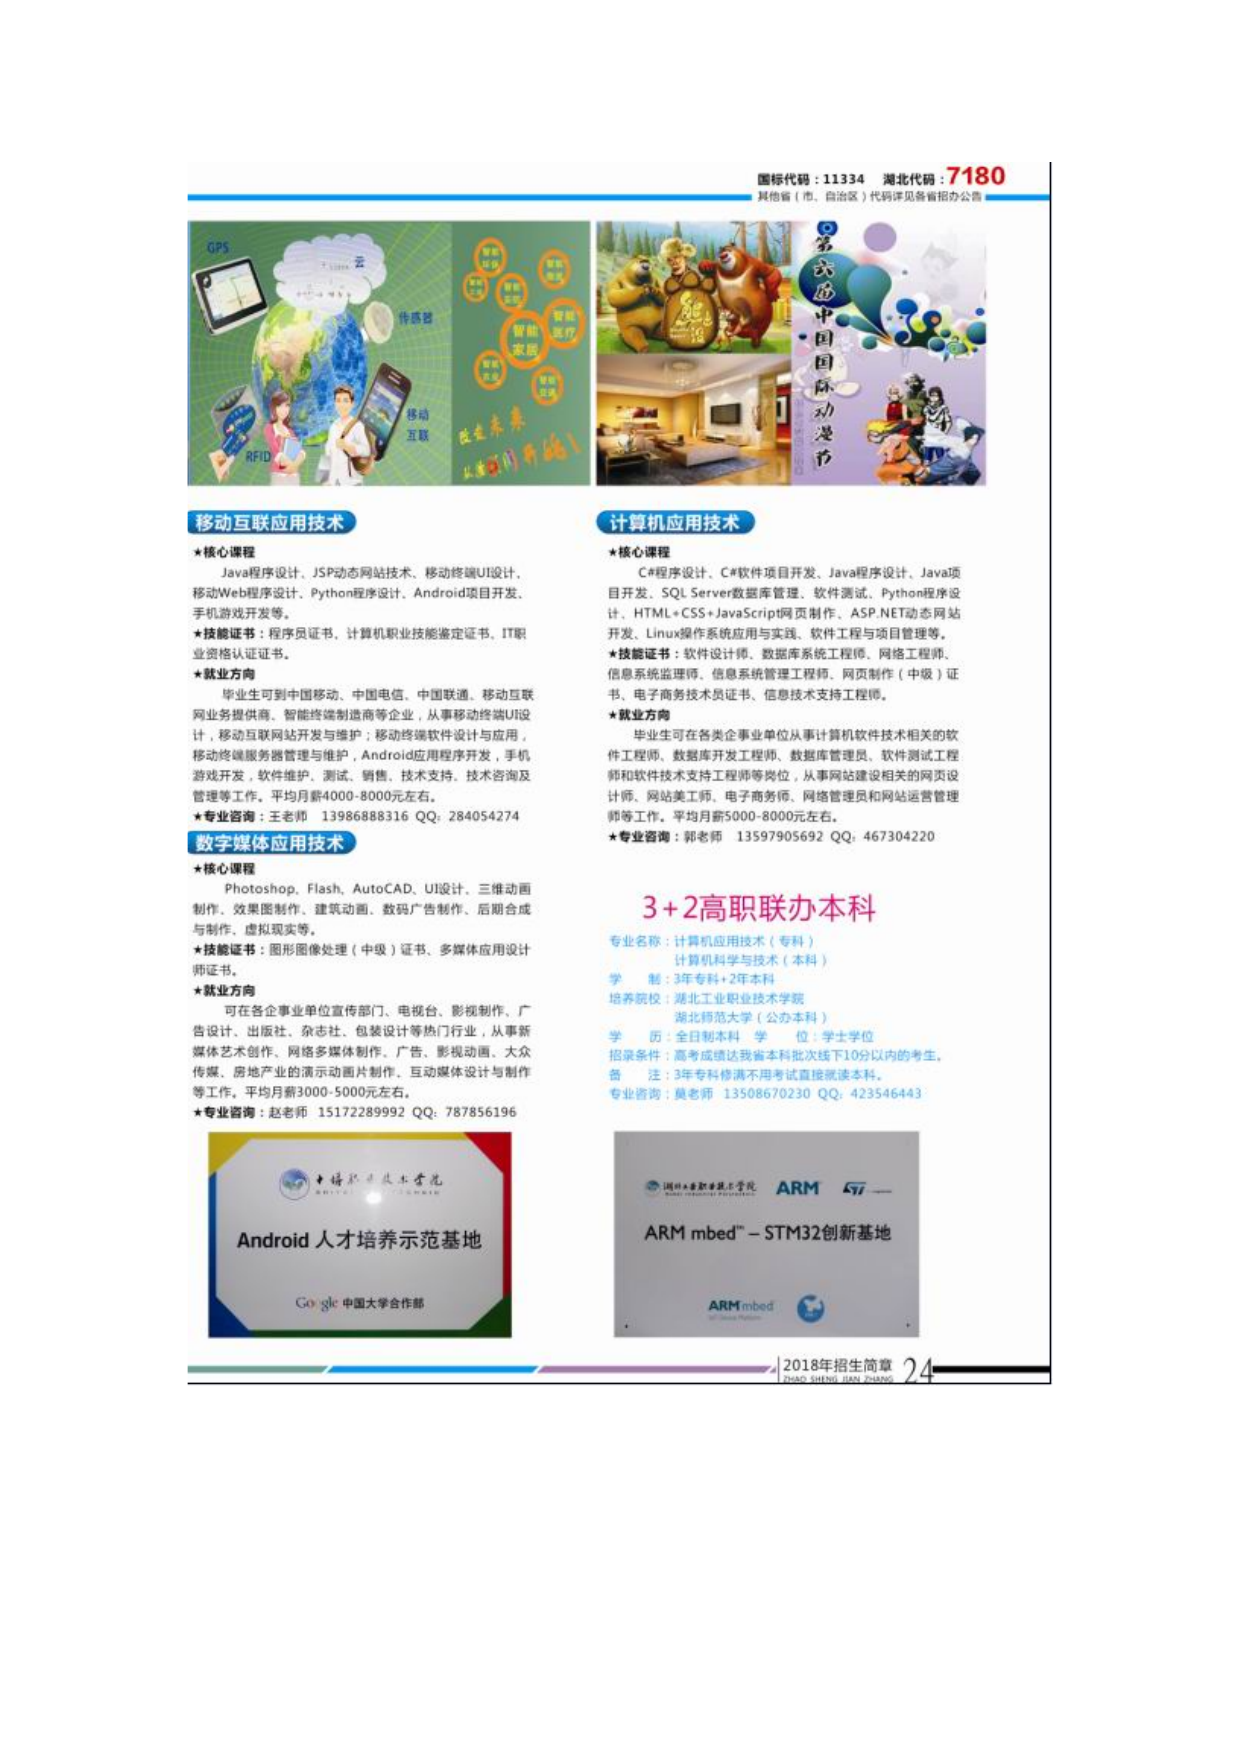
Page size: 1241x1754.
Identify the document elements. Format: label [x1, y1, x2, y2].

picture [187, 162, 1053, 1386]
